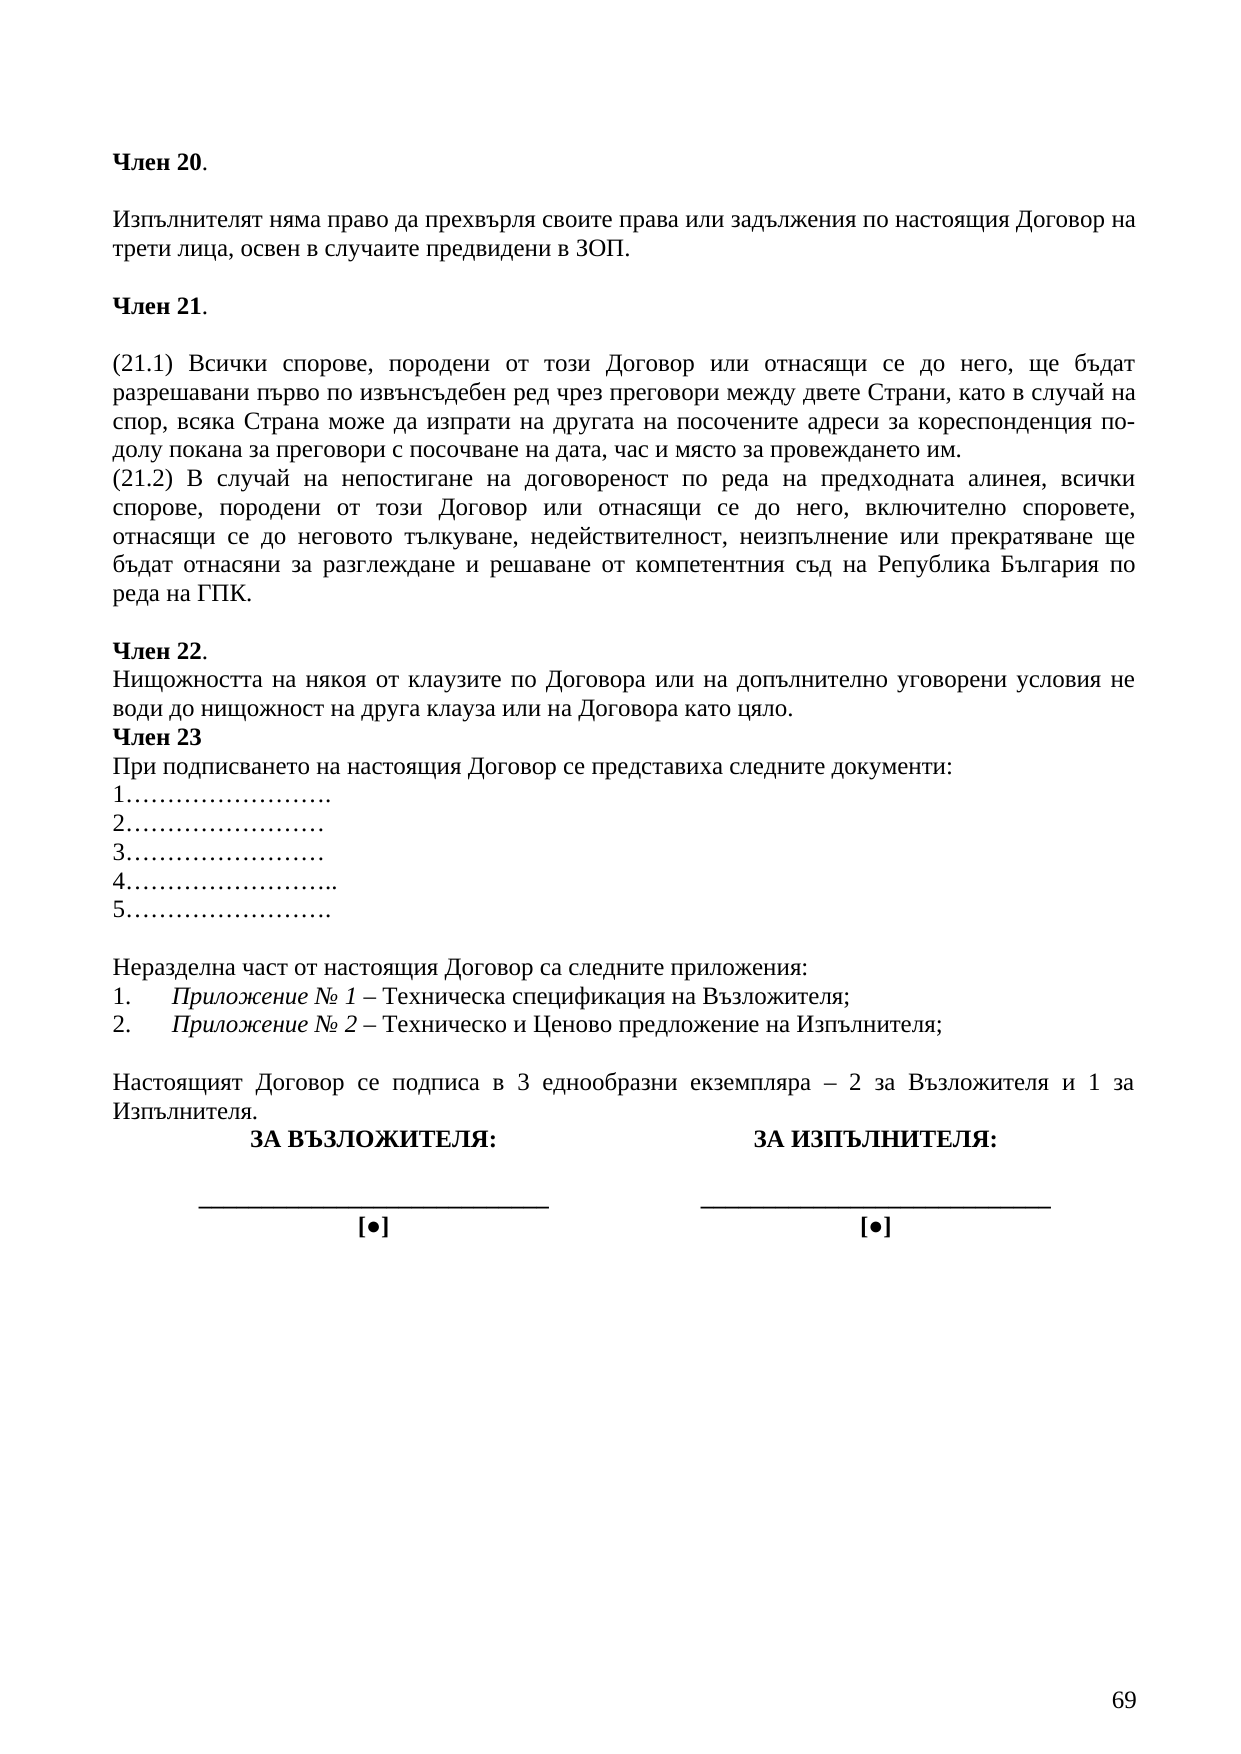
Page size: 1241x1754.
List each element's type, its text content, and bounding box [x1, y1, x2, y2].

text 4…………………….. [112, 866, 1137, 894]
text Нищожността на някоя от клаузите по Договора или на допълнително уговорени условия не води до нищожност на друга клауза или на Договора като цяло. [112, 664, 1137, 722]
list Приложение № 2 – Техническо и Ценово предложение на Изпълнителя; [112, 1009, 1137, 1038]
list Приложение № 1 – Техническа спецификация на Възложителя; [112, 981, 1137, 1009]
text Настоящият Договор се подписа в 3 еднообразни екземпляра – 2 за Възложителя и 1 за Изпълнителя. [112, 1067, 1137, 1124]
text 1……………………. [112, 779, 1137, 808]
text (21.1) Всички спорове, породени от този Договор или отнасящи се до него, ще бъдат разрешавани първо по извънсъдебен ред чрез преговори между двете Страни, като в случай на спор, всяка Страна може да изпрати на другата на посочените адреси за кореспонденция по-долу покана за преговори с посочване на дата, час и място за провеждането им. [112, 348, 1137, 463]
text Неразделна част от настоящия Договор са следните приложения: [112, 952, 1137, 981]
text Член 23 [112, 722, 1137, 751]
table_header ЗА ВЪЗЛОЖИТЕЛЯ: ____________________________ [●] [123, 1125, 624, 1268]
table_header ЗА ИЗПЪЛНИТЕЛЯ: ____________________________ [●] [625, 1125, 1127, 1268]
text Член 20. [112, 147, 1137, 176]
text (21.2) В случай на непостигане на договореност по реда на предходната алинея, всички спорове, породени от този Договор или отнасящи се до него, включително споровете, отнасящи се до неговото тълкуване, недействителност, неизпълнение или прекратяване ще бъдат отнасяни за разглеждане и решаване от компетентния съд на Република България по реда на ГПК. [112, 463, 1137, 607]
text Изпълнителят няма право да прехвърля своите права или задължения по настоящия Договор на трети лица, освен в случаите предвидени в ЗОП. [112, 204, 1137, 262]
text Член 22. [112, 636, 1137, 664]
text Член 21. [112, 291, 1137, 319]
text При подписването на настоящия Договор се представиха следните документи: [112, 751, 1137, 779]
text 3…………………… [112, 837, 1137, 866]
text 5……………………. [112, 894, 1137, 923]
text 2…………………… [112, 808, 1137, 837]
